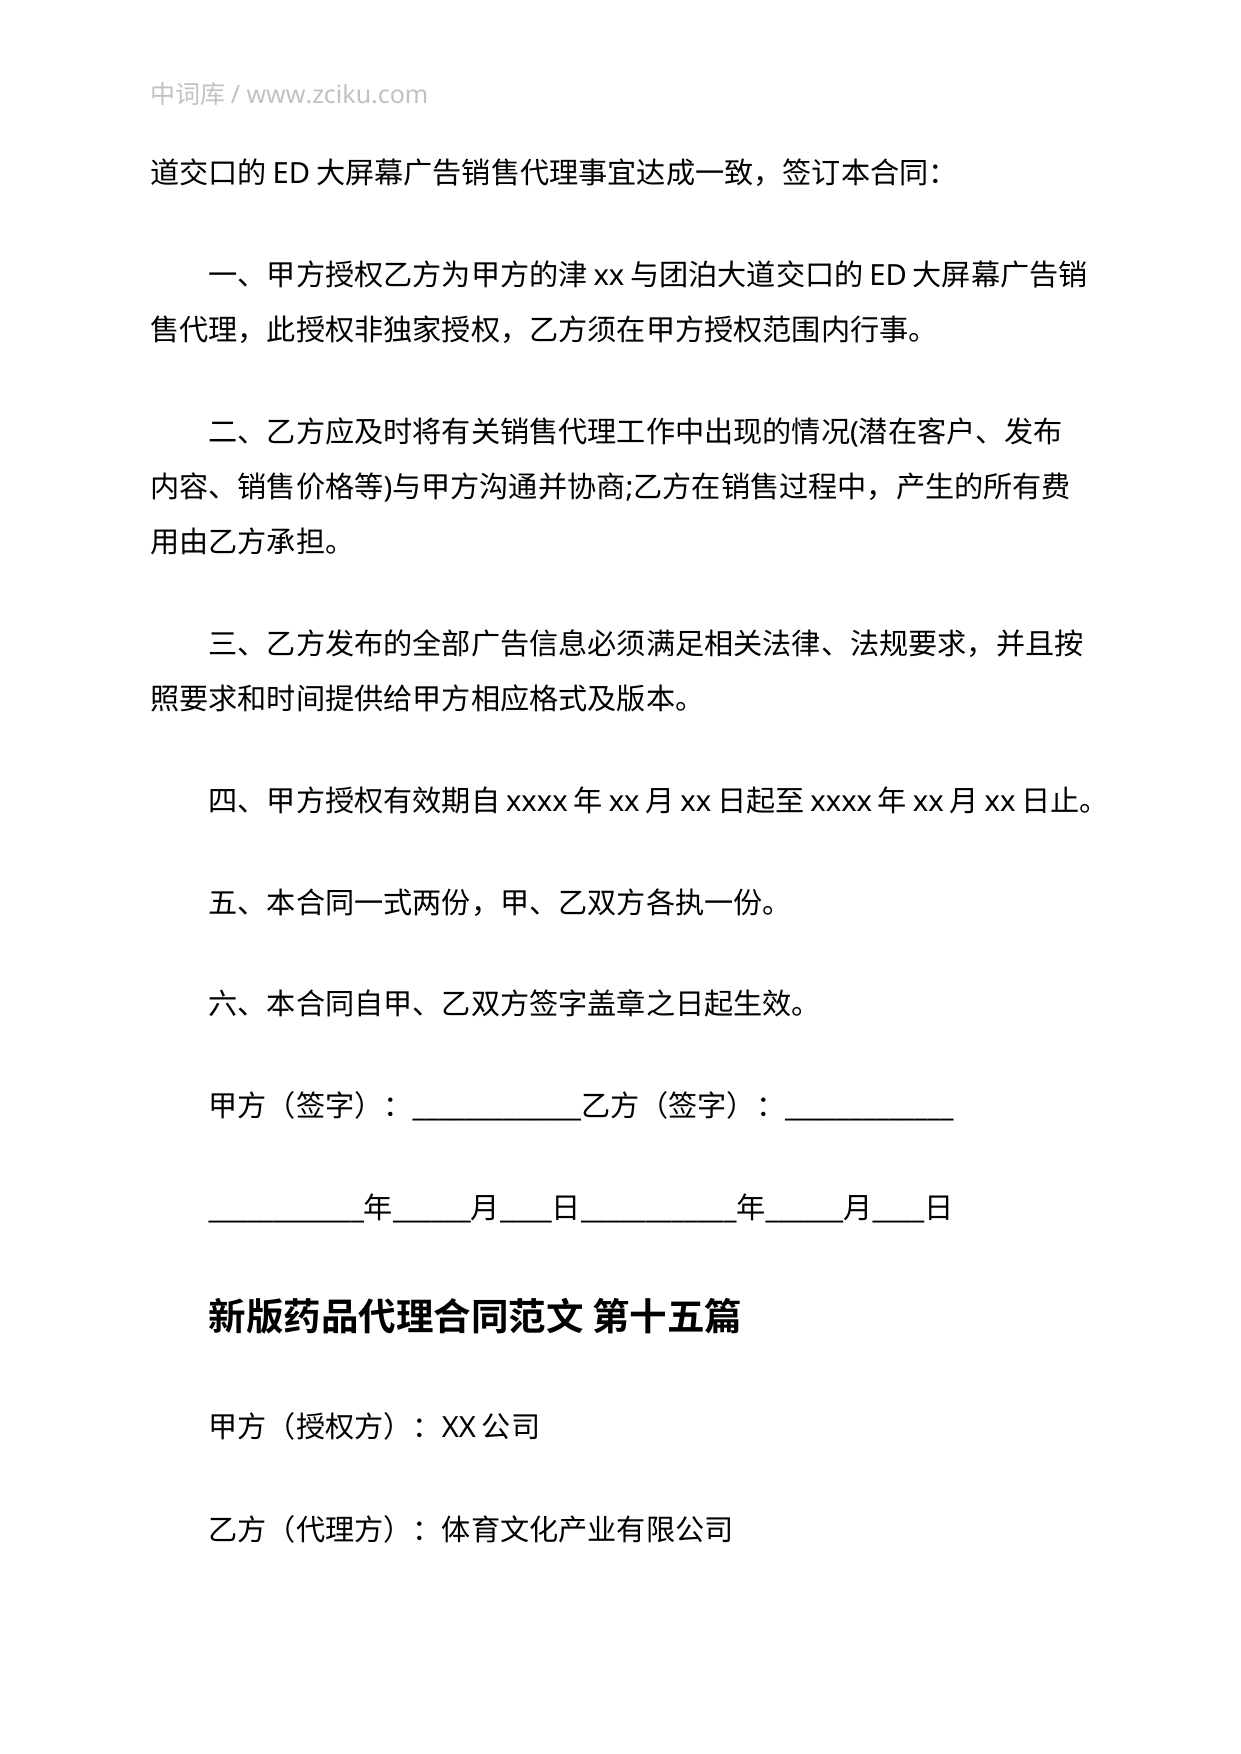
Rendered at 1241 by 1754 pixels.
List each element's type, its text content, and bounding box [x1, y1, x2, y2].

text 六、本合同自甲、乙双方签字盖章之日起生效。 [150, 981, 1090, 1023]
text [150, 150, 1090, 192]
text 五、本合同一式两份，甲、乙双方各执一份。 [150, 879, 1090, 921]
text 乙方（代理方）：体育文化产业有限公司 [150, 1506, 1090, 1548]
text 甲方（授权方）：XX公司 [150, 1404, 1090, 1446]
text 新版药品代理合同范文 第十五篇 [150, 1287, 1090, 1341]
text 二、乙方应及时将有关销售代理工作中出现的情况(潜在客户、发布内容、销售价格等)与甲方沟通并协商;乙方在销售过程中，产生的所有费用由乙方承担。 [150, 409, 1090, 561]
text 一、甲方授权乙方为甲方的津xx与团泊大道交口的ED大屏幕广告销售代理，此授权非独家授权，乙方须在甲方授权范围内行事。 [150, 252, 1090, 349]
text 甲方（签字）：_____________乙方（签字）：_____________ [150, 1083, 1090, 1125]
text ____________年______月____日____________年______月____日 [150, 1185, 1090, 1227]
text 四、甲方授权有效期自xxxx年xx月xx日起至xxxx年xx月xx日止。 [150, 777, 1090, 819]
text 三、乙方发布的全部广告信息必须满足相关法律、法规要求，并且按照要求和时间提供给甲方相应格式及版本。 [150, 621, 1090, 718]
